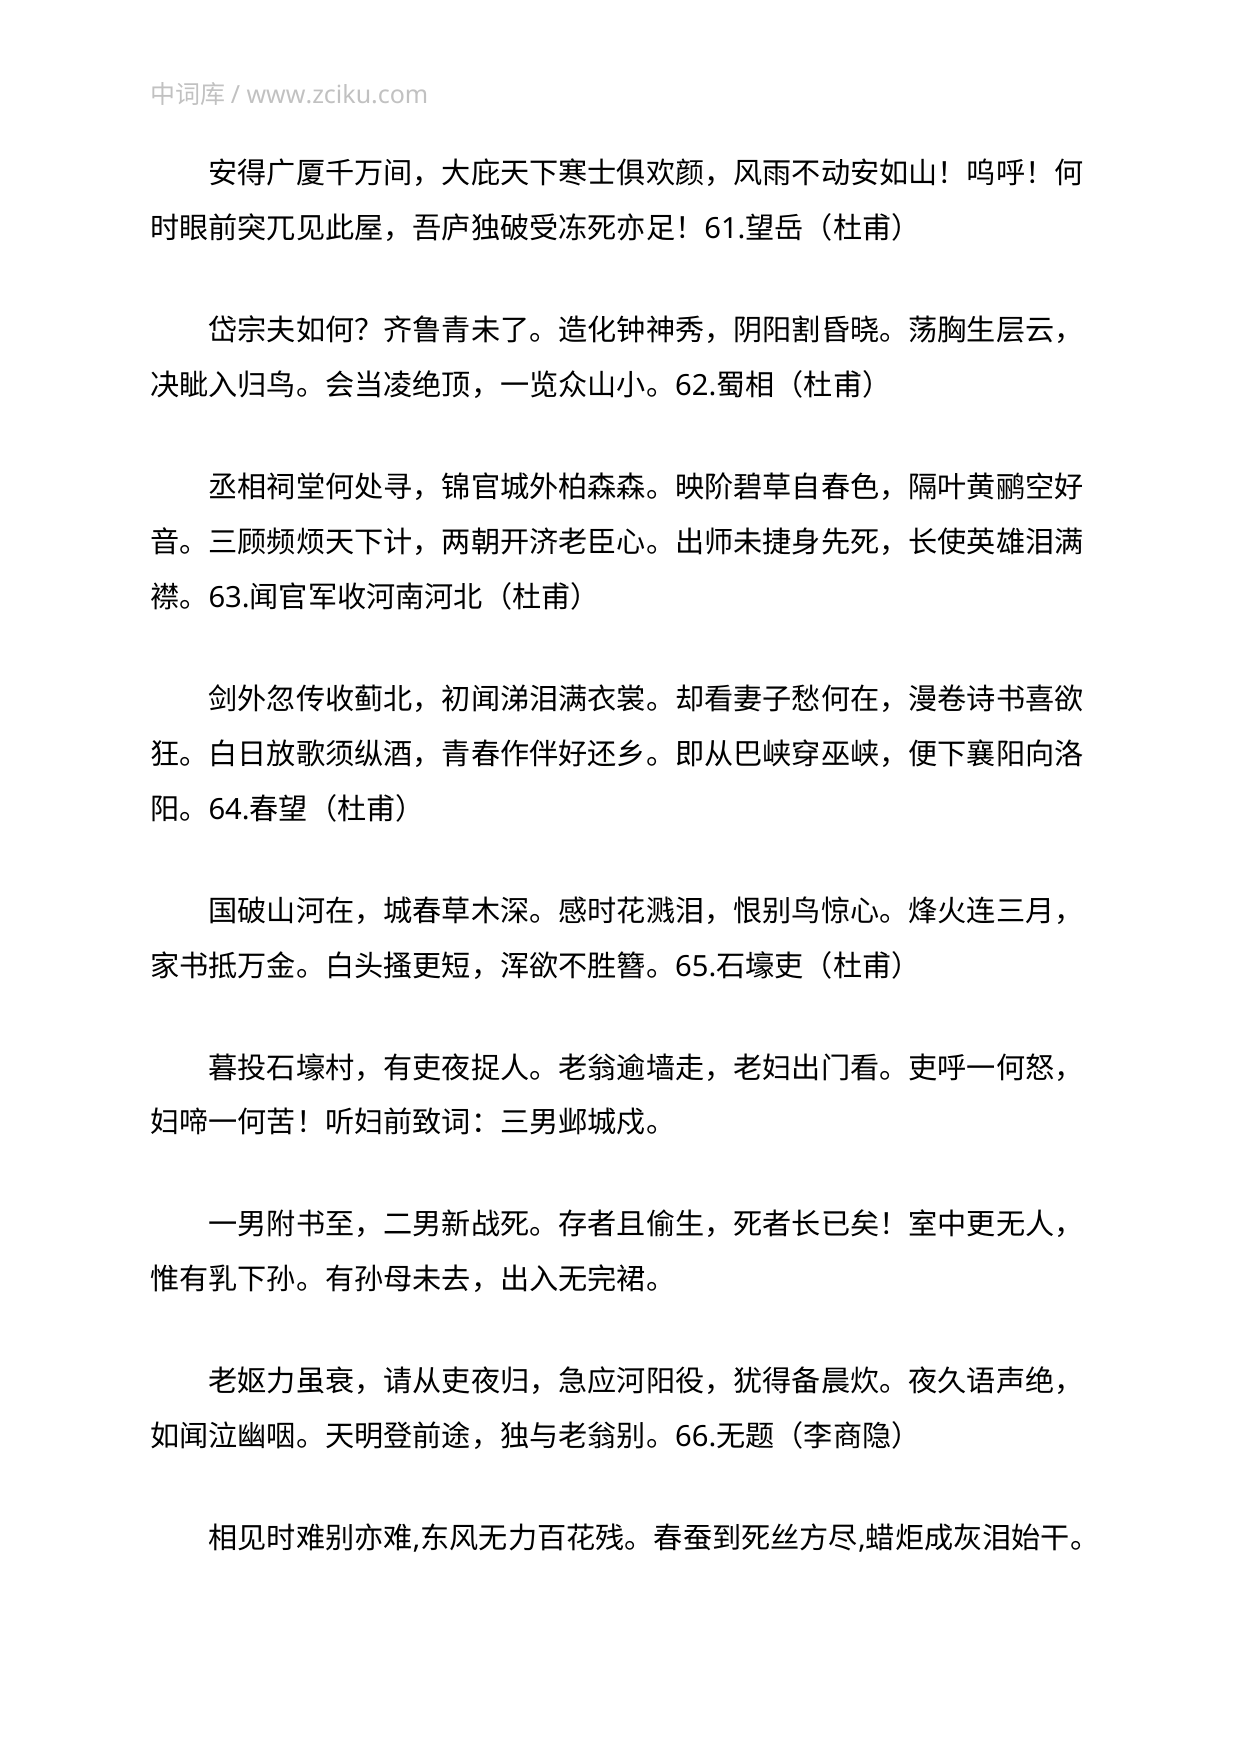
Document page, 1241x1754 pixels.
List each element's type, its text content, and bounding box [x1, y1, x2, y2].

text 丞相祠堂何处寻，锦官城外柏森森。映阶碧草自春色，隔叶黄鹂空好音。三顾频烦天下计，两朝开济老臣心。出师未捷身先死，长使英雄泪满襟。63.闻官军收河南河北（杜甫） [150, 464, 1090, 616]
text 剑外忽传收蓟北，初闻涕泪满衣裳。却看妻子愁何在，漫卷诗书喜欲狂。白日放歌须纵酒，青春作伴好还乡。即从巴峡穿巫峡，便下襄阳向洛阳。64.春望（杜甫） [150, 676, 1090, 828]
text 暮投石壕村，有吏夜捉人。老翁逾墙走，老妇出门看。吏呼一何怒，妇啼一何苦！听妇前致词：三男邺城戍。 [150, 1044, 1090, 1141]
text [150, 1514, 1090, 1557]
text 安得广厦千万间，大庇天下寒士俱欢颜，风雨不动安如山！呜呼！何时眼前突兀见此屋，吾庐独破受冻死亦足！61.望岳（杜甫） [150, 150, 1090, 247]
text 老妪力虽衰，请从吏夜归，急应河阳役，犹得备晨炊。夜久语声绝，如闻泣幽咽。天明登前途，独与老翁别。66.无题（李商隐） [150, 1357, 1090, 1455]
text 国破山河在，城春草木深。感时花溅泪，恨别鸟惊心。烽火连三月，家书抵万金。白头搔更短，浑欲不胜簪。65.石壕吏（杜甫） [150, 887, 1090, 984]
text 一男附书至，二男新战死。存者且偷生，死者长已矣！室中更无人，惟有乳下孙。有孙母未去，出入无完裙。 [150, 1201, 1090, 1298]
text 岱宗夫如何？齐鲁青未了。造化钟神秀，阴阳割昏晓。荡胸生层云，决眦入归鸟。会当凌绝顶，一览众山小。62.蜀相（杜甫） [150, 307, 1090, 404]
